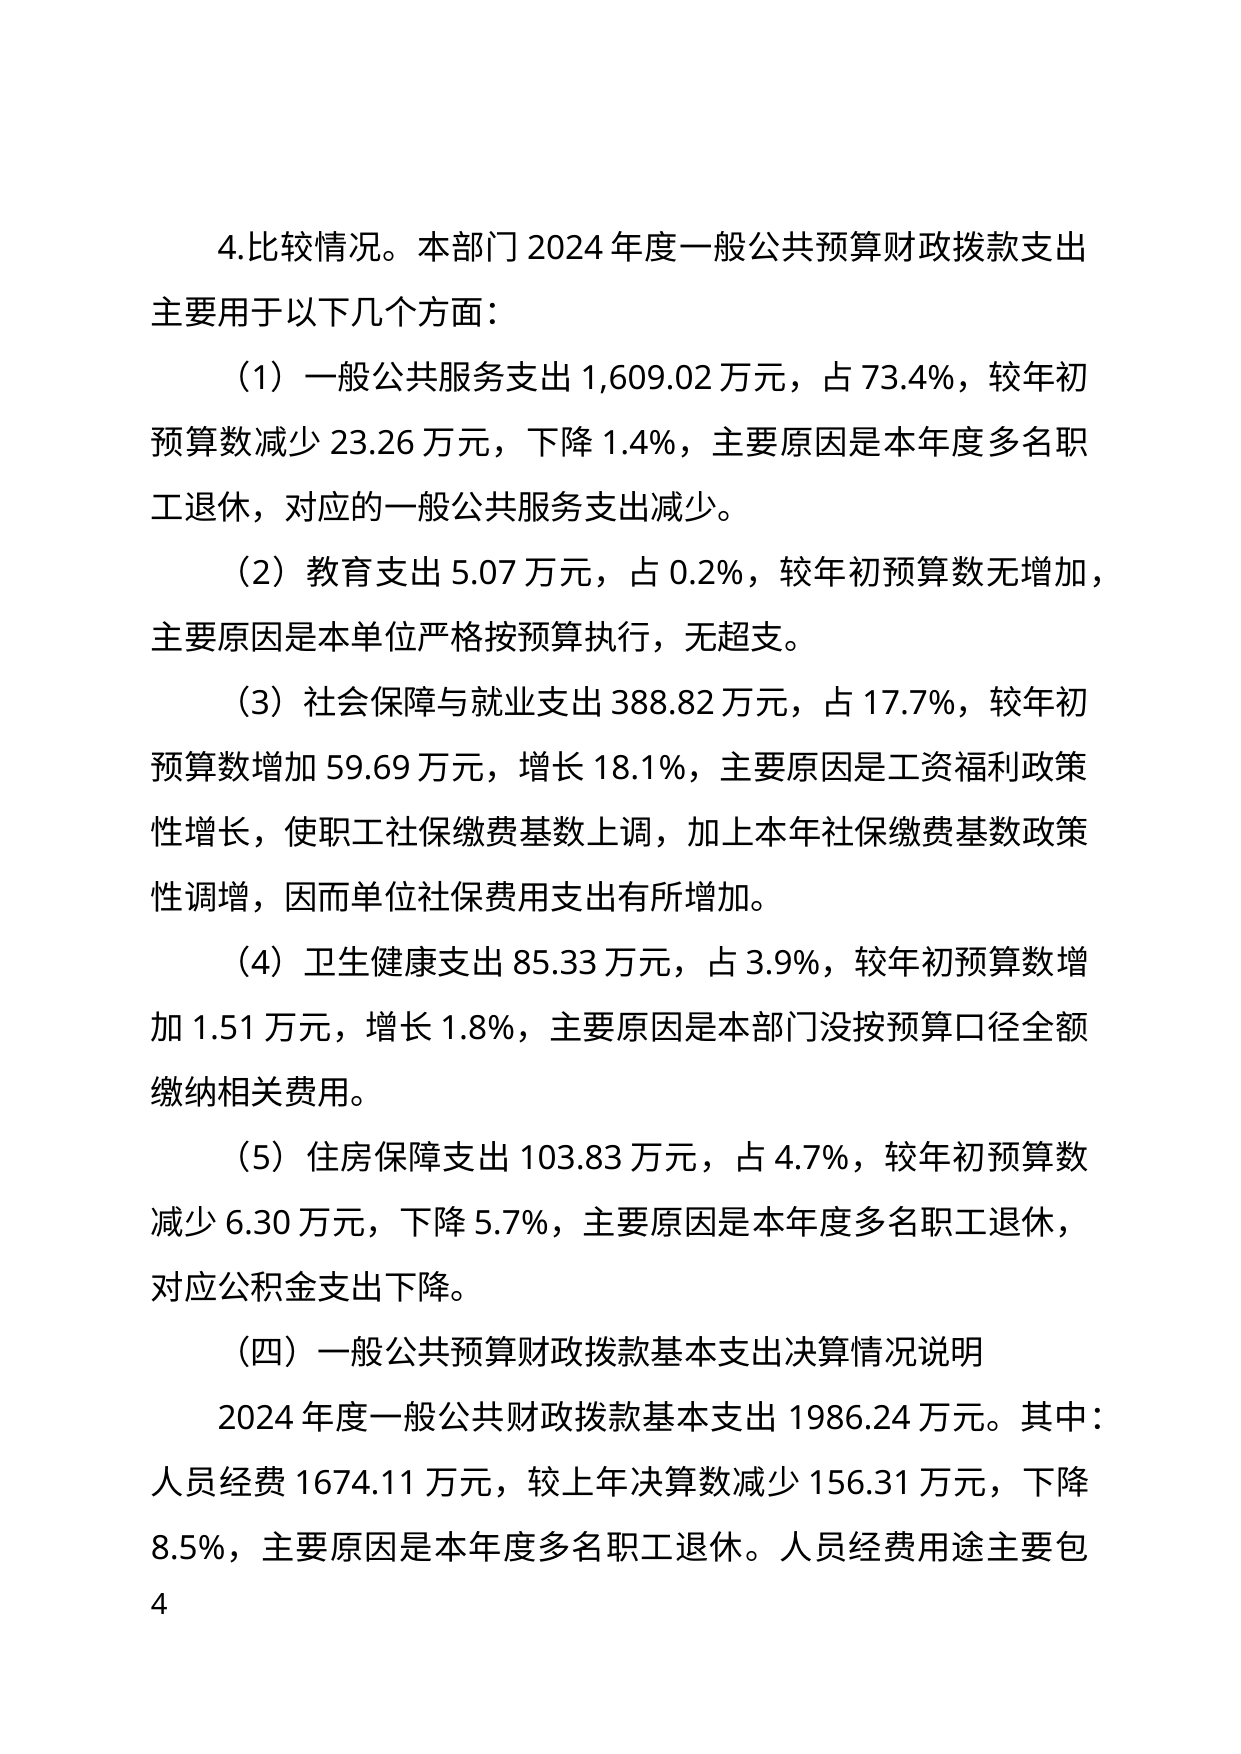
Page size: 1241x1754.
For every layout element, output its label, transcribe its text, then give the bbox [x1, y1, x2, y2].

text 4.比较情况。本部门2024年度一般公共预算财政拨款支出主要用于以下几个方面： [151, 212, 1089, 342]
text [151, 1382, 1089, 1577]
text （四）一般公共预算财政拨款基本支出决算情况说明 [151, 1317, 1089, 1382]
text （5）住房保障支出103.83万元，占4.7%，较年初预算数减少6.30万元，下降5.7%，主要原因是本年度多名职工退休，对应公积金支出下降。 [151, 1122, 1089, 1317]
text （3）社会保障与就业支出388.82万元，占17.7%，较年初预算数增加59.69万元，增长18.1%，主要原因是工资福利政策性增长，使职工社保缴费基数上调，加上本年社保缴费基数政策性调增，因而单位社保费用支出有所增加。 [151, 667, 1089, 927]
text （1）一般公共服务支出1,609.02万元，占73.4%，较年初预算数减少23.26万元，下降1.4%，主要原因是本年度多名职工退休，对应的一般公共服务支出减少。 [151, 342, 1089, 537]
text （4）卫生健康支出85.33万元，占3.9%，较年初预算数增加1.51万元，增长1.8%，主要原因是本部门没按预算口径全额缴纳相关费用。 [151, 927, 1089, 1122]
text （2）教育支出5.07万元，占0.2%，较年初预算数无增加，主要原因是本单位严格按预算执行，无超支。 [151, 537, 1089, 667]
